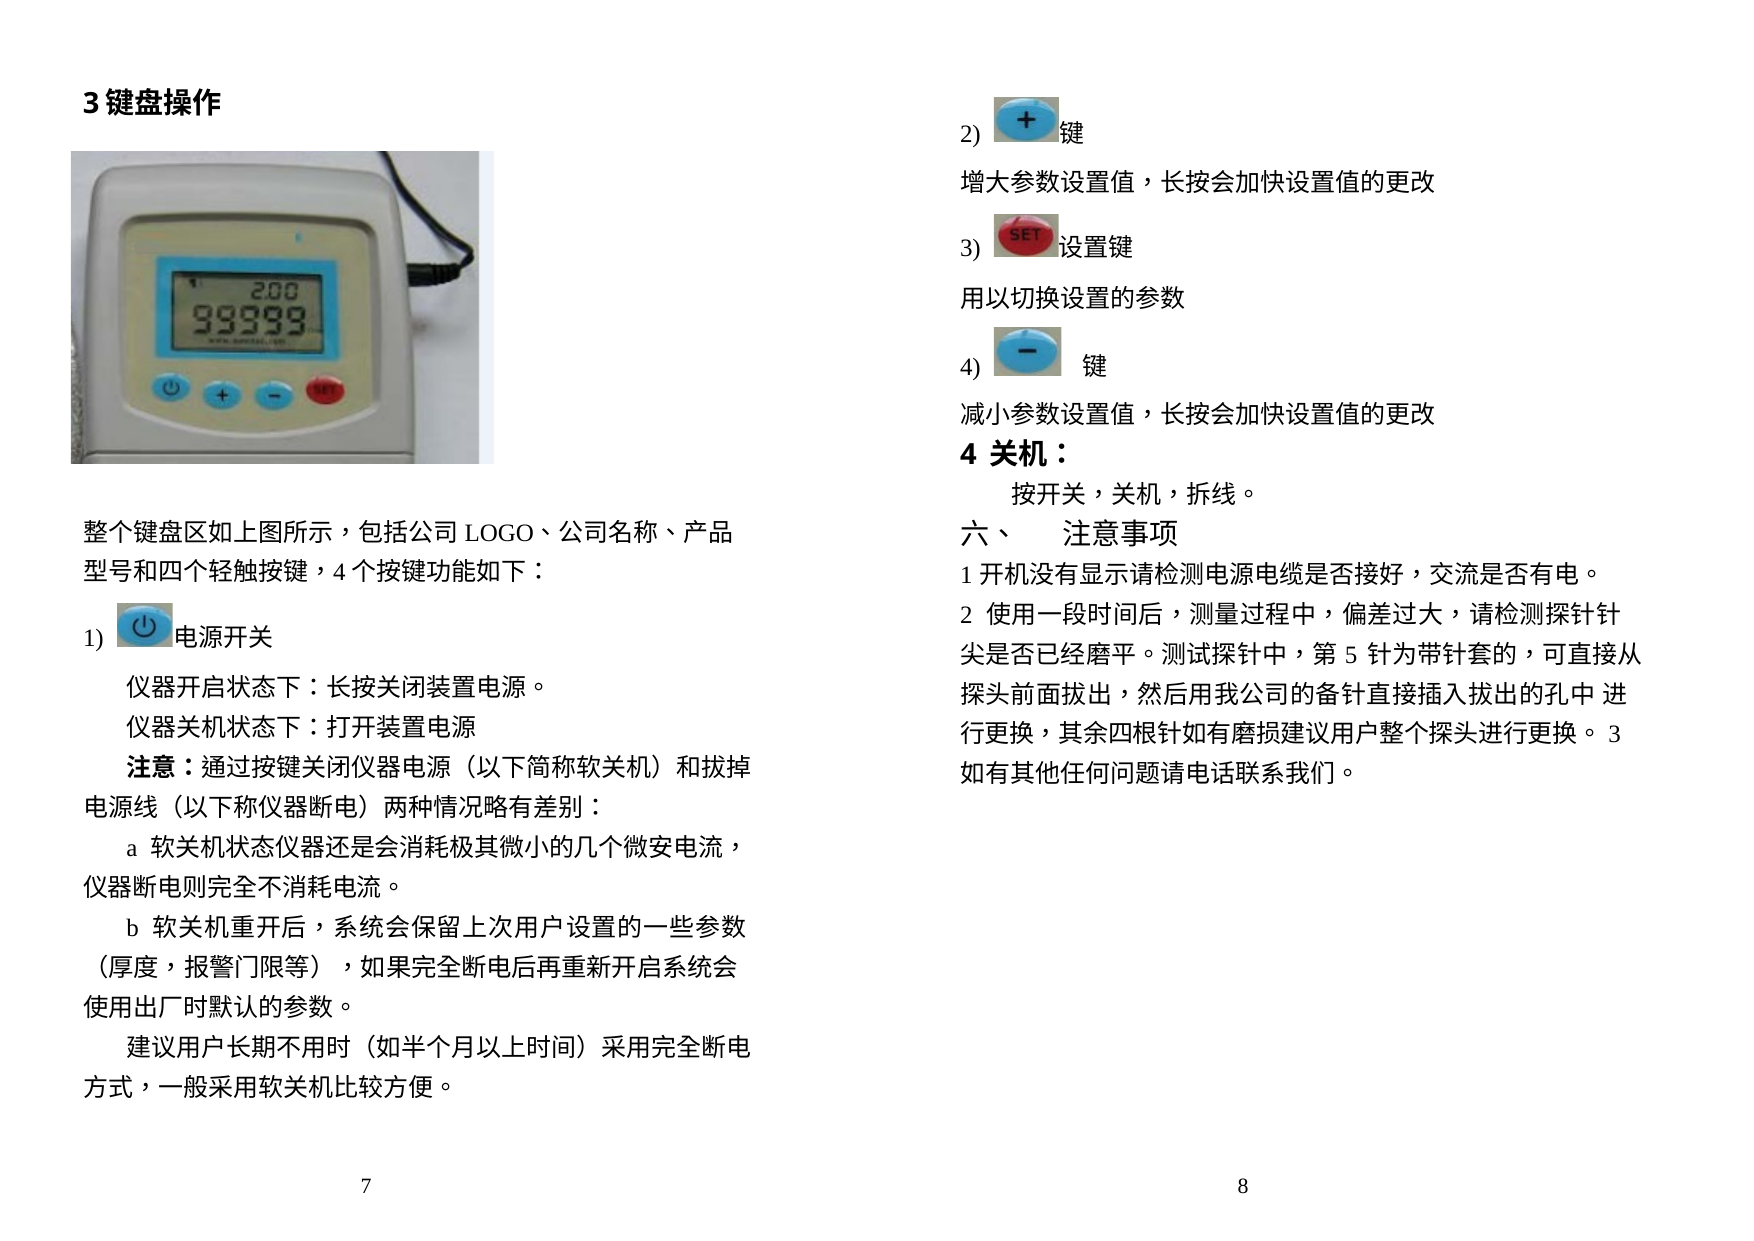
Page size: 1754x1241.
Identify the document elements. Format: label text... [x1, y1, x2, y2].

text 用以切换设置的参数 [960, 280, 1660, 314]
picture [117, 603, 173, 647]
picture [993, 214, 1059, 257]
text 4) 键 [960, 328, 1660, 383]
list 软关机状态仪器还是会消耗极其微小的几个微安电流， 仪器断电则完全不消耗电流。 [83, 830, 763, 903]
text 按开关，关机，拆线。 [1011, 477, 1660, 511]
text 整个键盘区如上图所示，包括公司 LOGO、公司名称、产品型号和四个轻触按键，4 个按键功能如下： [83, 514, 758, 588]
text （厚度，报警门限等），如果完全断电后再重新开启系统会使用出厂时默认的参数。 [83, 949, 758, 1023]
picture [993, 327, 1062, 376]
text 3) 设置键 [960, 214, 1660, 264]
text 2) 键 [960, 97, 1660, 149]
text 1) 电源开关 [83, 604, 767, 653]
text 减小参数设置值，长按会加快设置值的更改 [960, 396, 1660, 430]
text 仪器开启状态下：长按关闭装置电源。仪器关机状态下：打开装置电源 [126, 670, 560, 744]
subtitle 关机： [960, 433, 1660, 473]
subtitle 六、 注意事项 [960, 514, 1660, 553]
text 注意：通过按键关闭仪器电源（以下简称软关机）和拔掉电源线（以下称仪器断电）两种情况略有差别： [83, 750, 758, 824]
list 软关机重开后，系统会保留上次用户设置的一些参数 [126, 909, 767, 943]
picture [70, 151, 495, 464]
text 建议用户长期不用时（如半个月以上时间）采用完全断电方式，一般采用软关机比较方便。 [83, 1029, 758, 1103]
text 增大参数设置值，长按会加快设置值的更改 [960, 164, 1660, 198]
picture [993, 97, 1059, 142]
list 使用一段时间后，测量过程中，偏差过大，请检测探针针 尖是否已经磨平。测试探针中，第 5 针为带针套的，可直接从探头前面拔出，然后用我公司的备针直接插入拔出的孔中 进行更换，其余四根针如有磨损建议用户整个探头进行更换。 3 如有其他任何问题请电话联系我们。 [960, 597, 1648, 790]
list 开机没有显示请检测电源电缆是否接好，交流是否有电。 [960, 557, 1660, 591]
subtitle 键盘操作 [83, 82, 767, 122]
